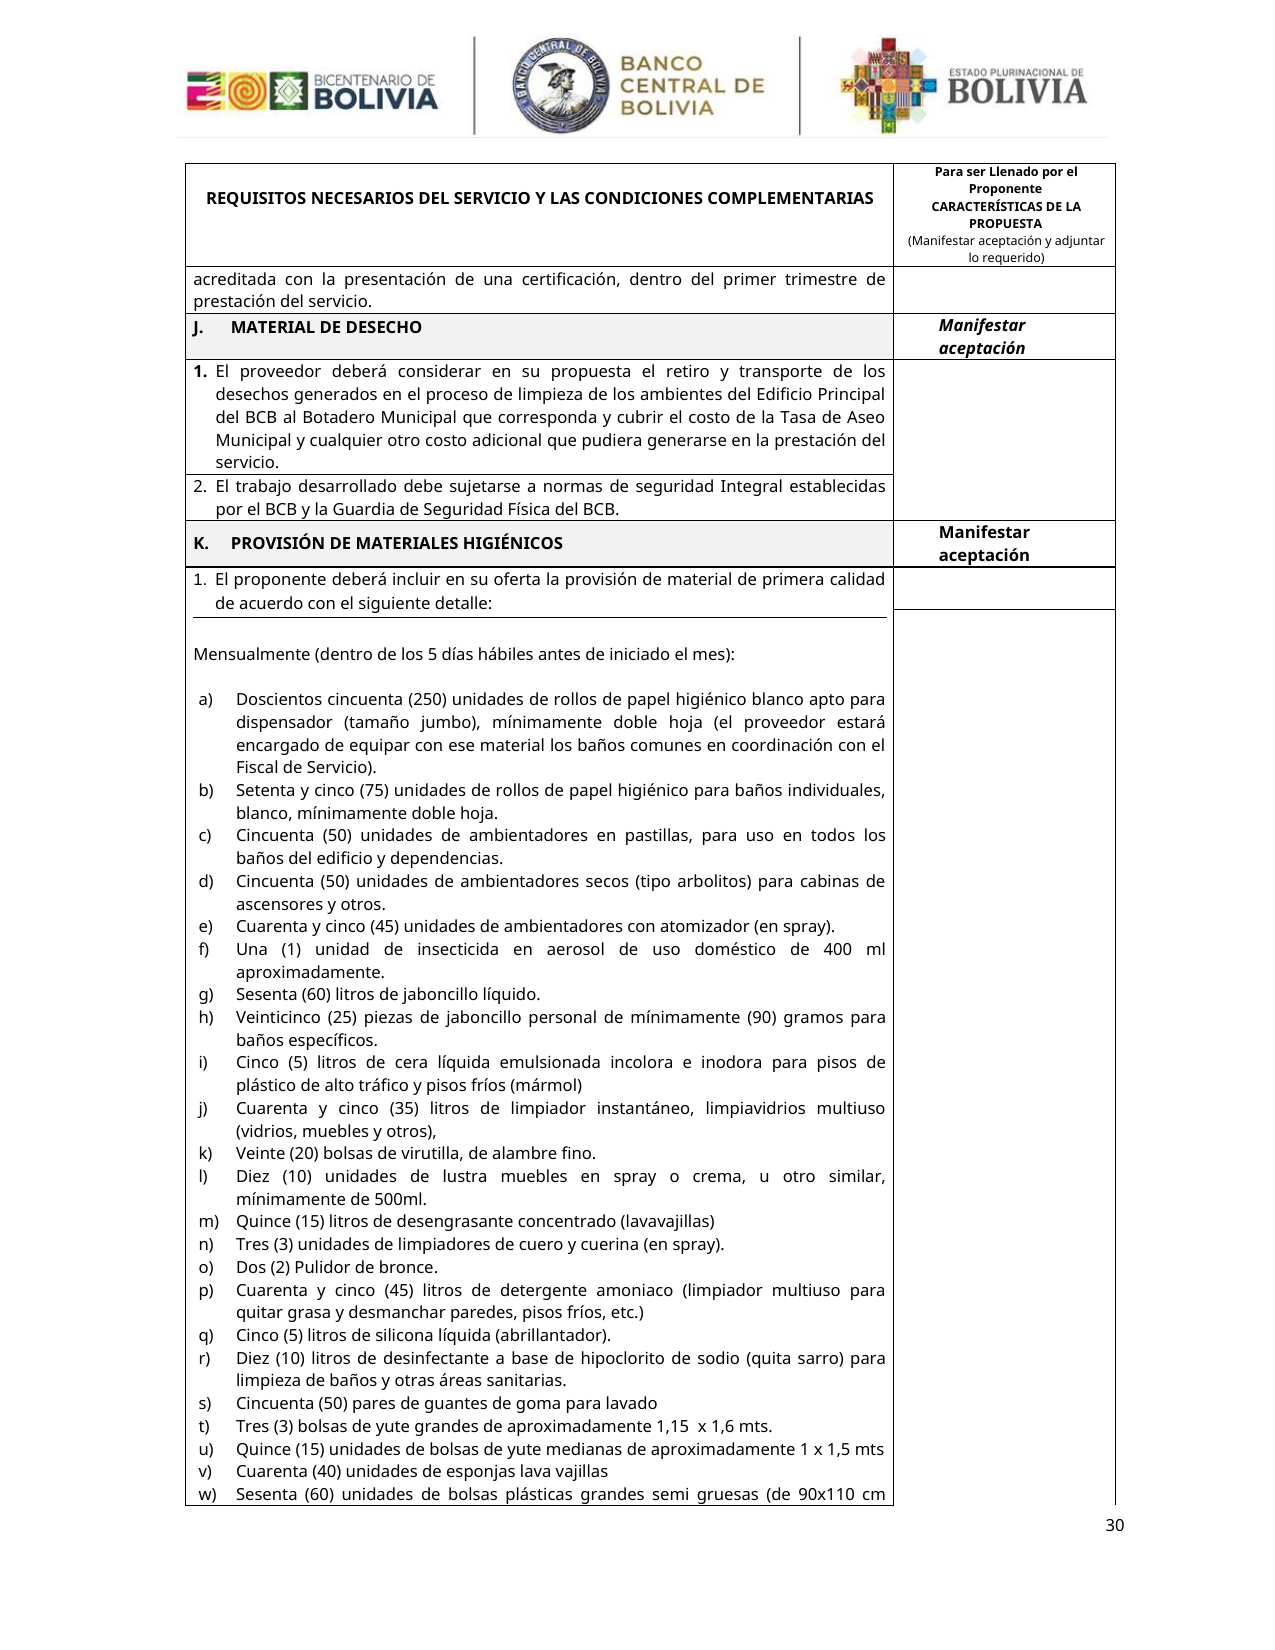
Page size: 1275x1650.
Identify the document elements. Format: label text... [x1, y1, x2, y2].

table_header REQUISITOS NECESARIOS DEL SERVICIO Y LAS CONDICIONES COMPLEMENTARIAS [186, 164, 893, 266]
table_cell [894, 267, 1115, 312]
table_cell Manifestar aceptación [894, 314, 1115, 359]
table_cell [894, 610, 1115, 1505]
table_cell El proponente deberá incluir en su oferta la provisión de material de primera calidad de acuerdo con el siguiente detalle: Mensualmente (dentro de los 5 días hábiles antes de iniciado el mes): Doscientos cincuenta (250) unidades de rollos de papel higiénico blanco apto para dispensador (tamaño jumbo), mínimamente doble hoja (el proveedor estará encargado de equipar con ese material los baños comunes en coordinación con el Fiscal de Servicio). Setenta y cinco (75) unidades de rollos de papel higiénico para baños individuales, blanco, mínimamente doble hoja. Cincuenta (50) unidades de ambientadores en pastillas, para uso en todos los baños del edificio y dependencias. Cincuenta (50) unidades de ambientadores secos (tipo arbolitos) para cabinas de ascensores y otros. Cuarenta y cinco (45) unidades de ambientadores con atomizador (en spray). Una (1) unidad de insecticida en aerosol de uso doméstico de 400 ml aproximadamente. Sesenta (60) litros de jaboncillo líquido. Veinticinco (25) piezas de jaboncillo personal de mínimamente (90) gramos para baños específicos. Cinco (5) litros de cera líquida emulsionada incolora e inodora para pisos de plástico de alto tráfico y pisos fríos (mármol) Cuarenta y cinco (35) litros de limpiador instantáneo, limpiavidrios multiuso (vidrios, muebles y otros), Veinte (20) bolsas de virutilla, de alambre fino. Diez (10) unidades de lustra muebles en spray o crema, u otro similar, mínimamente de 500ml. Quince (15) litros de desengrasante concentrado (lavavajillas) Tres (3) unidades de limpiadores de cuero y cuerina (en spray). Dos (2) Pulidor de bronce. Cuarenta y cinco (45) litros de detergente amoniaco (limpiador multiuso para quitar grasa y desmanchar paredes, pisos fríos, etc.) Cinco (5) litros de silicona líquida (abrillantador). Diez (10) litros de desinfectante a base de hipoclorito de sodio (quita sarro) para limpieza de baños y otras áreas sanitarias. Cincuenta (50) pares de guantes de goma para lavado Tres (3) bolsas de yute grandes de aproximadamente 1,15 x 1,6 mts. Quince (15) unidades de bolsas de yute medianas de aproximadamente 1 x 1,5 mts Cuarenta (40) unidades de esponjas lava vajillas Sesenta (60) unidades de bolsas plásticas grandes semi gruesas (de 90x110 cm aproximadamente) exclusivos para basura. Sesenta (60) unidades de bolsas plásticas negras medianas (de 50*60 cm aproximadamente), para el retiro de desechos de los baños. Sesenta y cinco (65) unidades de bolsas plásticas negras medianas (de 35*65 cm aproximadamente), para el retiro de desechos comunes de cocinetas. Veinticinco (25) bolsas rojas (de 35*65 cm aproximadamente), para el retiro de desechos biológicos. Veinte (20) litros de ambientador líquido (pisos de baños) Veinte (20) litros de desinfectante de baños (inodoros, lavamanos), Cuarenta (40) unidades de detergente en polvo mínimamente de 150gr. Cuatro (4) litros de Shampoo u otro producto específico para lavado de alfombra Diez (10) kilos de cera para pisos de madera. Cincuenta (50) unidades de barbijos desechables. Cincuenta (50) toallas – repasadores de tela gruesa y toallada completa. Cincuenta (50) franelas para muebles, semigruesas Cuarenta (40) trapos plomos para piso Quince (15) estropajos lavavajilla de alambre metálico semigrueso. Cuarenta (40) pares de guantes desechables de latex. Un (1) litro de vaselina liquida. Cinco (5) litros de lavandina, para desinfección de ambientes. A solicitud escrita del Fiscal del Servicio, se podrá solicitar otros materiales en lugar de los descritos, en coordinación con el proveedor. [186, 568, 893, 1505]
picture [177, 34, 1107, 138]
table_cell El proveedor deberá considerar en su propuesta el retiro y transporte de los desechos generados en el proceso de limpieza de los ambientes del Edificio Principal del BCB al Botadero Municipal que corresponda y cubrir el costo de la Tasa de Aseo Municipal y cualquier otro costo adicional que pudiera generarse en la prestación del servicio. [186, 360, 893, 473]
table_cell PROVISIÓN DE MATERIALES HIGIÉNICOS [186, 521, 893, 566]
table_cell [894, 568, 1115, 609]
table_cell [894, 360, 1115, 520]
table_cell MATERIAL DE DESECHO [186, 314, 893, 359]
table_cell Manifestar aceptación [894, 521, 1115, 566]
table_cell El trabajo desarrollado debe sujetarse a normas de seguridad Integral establecidas por el BCB y la Guardia de Seguridad Física del BCB. [186, 475, 893, 520]
table_header Para ser Llenado por el Proponente CARACTERÍSTICAS DE LA PROPUESTA (Manifestar aceptación y adjuntar lo requerido) [894, 164, 1115, 266]
